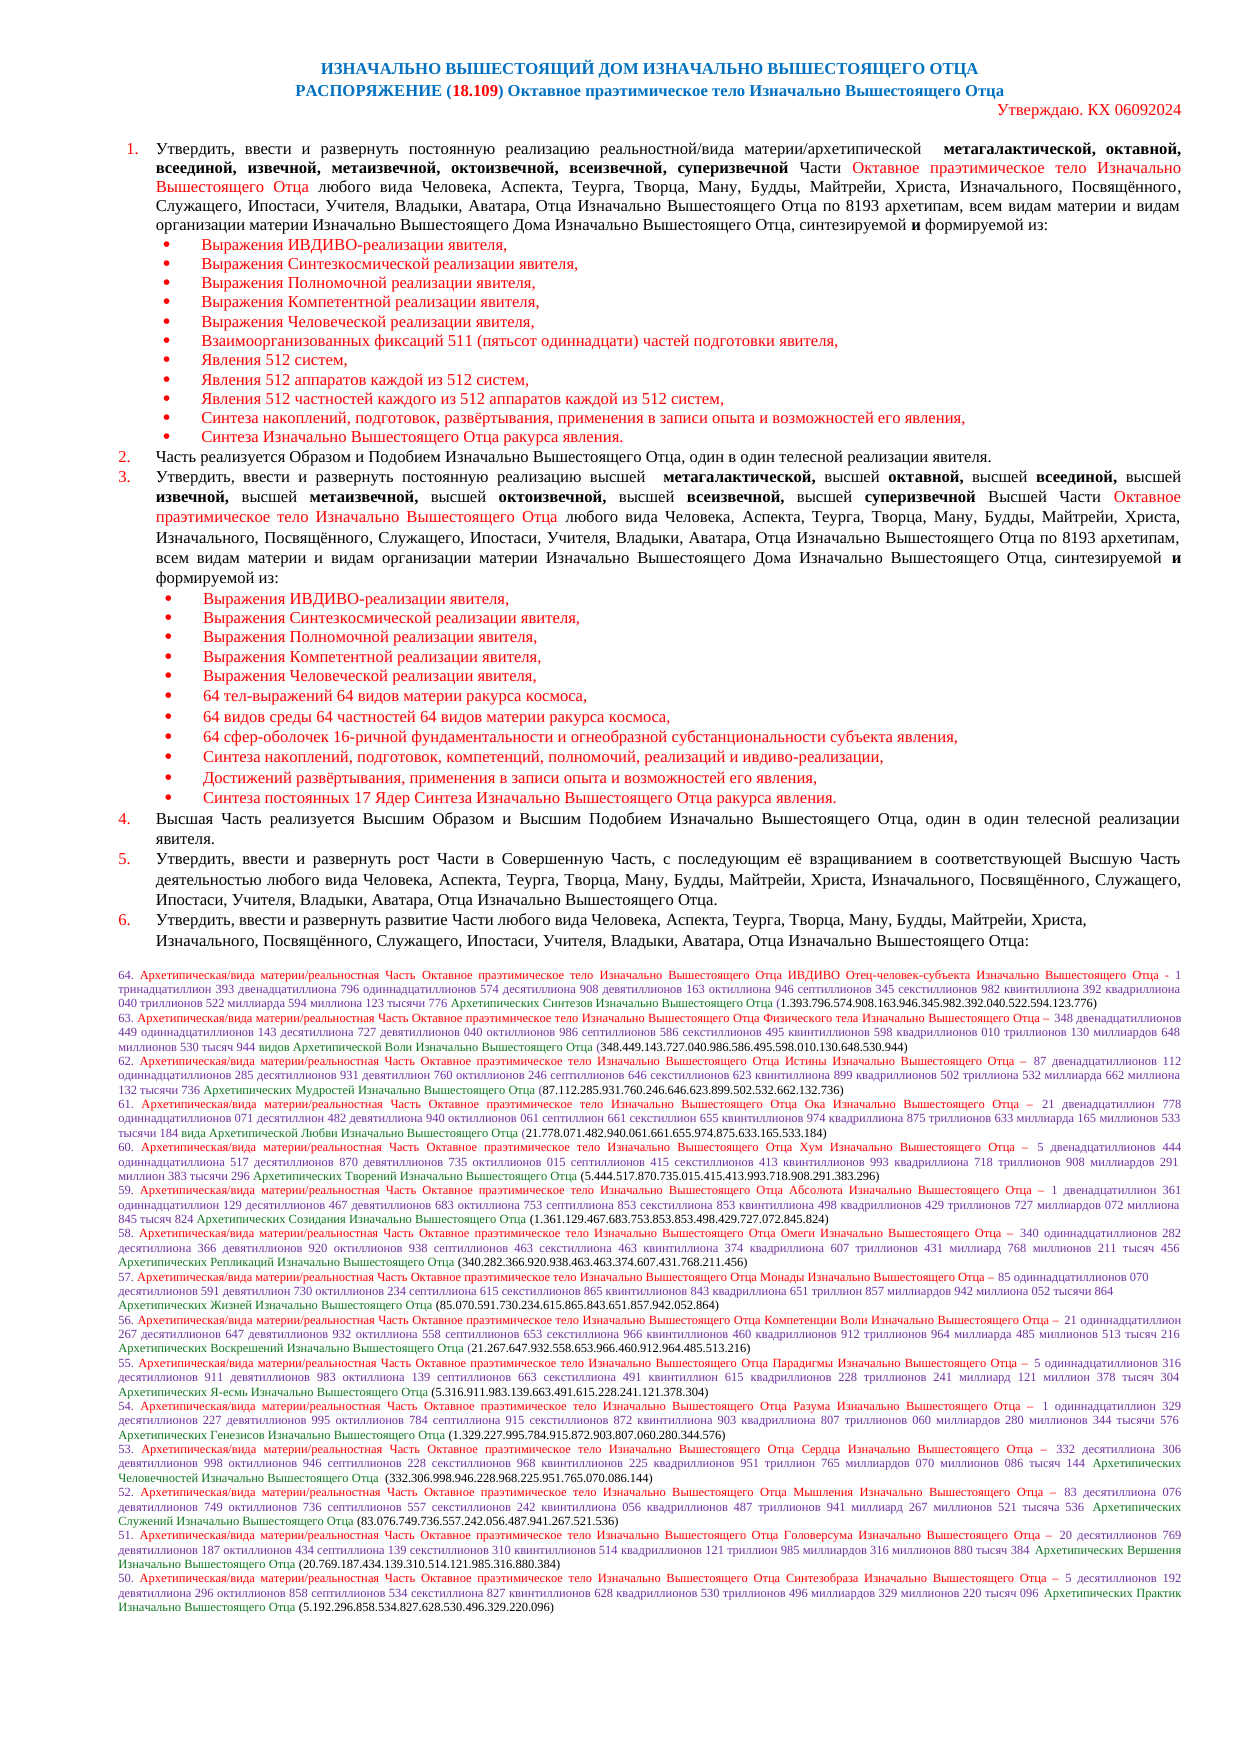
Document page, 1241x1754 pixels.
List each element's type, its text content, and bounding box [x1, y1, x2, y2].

list 64 тел-выражений 64 видов материи ракурса космоса, [165, 686, 1181, 705]
subtitle РАСПОРЯЖЕНИЕ (18.109) Октавное праэтимическое тело Изначально Вышестоящего Отца [118, 81, 1181, 100]
text 53. Архетипическая/вида материи/реальностная Часть Октавное праэтимическое тело Изначально Вышестоящего Отца Сердца Изначально Вышестоящего Отца – 332 десятиллиона 306 девятиллионов 998 октиллионов 946 септиллионов 228 секстиллионов 968 квинтиллионов 225 квадриллионов 951 триллион 765 миллиардов 070 миллионов 086 тысяч 144 Архетипических Человечностей Изначально Вышестоящего Отца (332.306.998.946.228.968.225.951.765.070.086.144) [118, 1442, 1181, 1485]
list Явления 512 частностей каждого из 512 аппаратов каждой из 512 систем, [163, 388, 1181, 408]
list Выражения ИВДИВО-реализации явителя, [165, 588, 1181, 608]
list Выражения Компетентной реализации явителя, [163, 292, 1181, 311]
text 64. Архетипическая/вида материи/реальностная Часть Октавное праэтимическое тело Изначально Вышестоящего Отца ИВДИВО Отец-человек-субъекта Изначально Вышестоящего Отца - 1 тринадцатиллион 393 двенадцатиллиона 796 одиннадцатиллионов 574 десятиллиона 908 девятиллионов 163 октиллиона 946 септиллионов 345 секстиллионов 982 квинтиллиона 392 квадриллиона 040 триллионов 522 миллиарда 594 миллиона 123 тысячи 776 Архетипических Синтезов Изначально Вышестоящего Отца (1.393.796.574.908.163.946.345.982.392.040.522.594.123.776) [118, 967, 1181, 1011]
text 59. Архетипическая/вида материи/реальностная Часть Октавное праэтимическое тело Изначально Вышестоящего Отца Абсолюта Изначально Вышестоящего Отца – 1 двенадцатиллион 361 одиннадцатиллион 129 десятиллионов 467 девятиллионов 683 октиллиона 753 септиллиона 853 секстиллиона 853 квинтиллиона 498 квадриллионов 429 триллионов 727 миллиардов 072 миллиона 845 тысяч 824 Архетипических Созидания Изначально Вышестоящего Отца (1.361.129.467.683.753.853.853.498.429.727.072.845.824) [118, 1183, 1181, 1226]
text 58. Архетипическая/вида материи/реальностная Часть Октавное праэтимическое тело Изначально Вышестоящего Отца Омеги Изначально Вышестоящего Отца – 340 одиннадцатиллионов 282 десятиллиона 366 девятиллионов 920 октиллионов 938 септиллионов 463 секстиллиона 463 квинтиллиона 374 квадриллиона 607 триллионов 431 миллиард 768 миллионов 211 тысяч 456 Архетипических Репликаций Изначально Вышестоящего Отца (340.282.366.920.938.463.463.374.607.431.768.211.456) [118, 1226, 1181, 1269]
text ИЗНАЧАЛЬНО ВЫШЕСТОЯЩИЙ ДОМ ИЗНАЧАЛЬНО ВЫШЕСТОЯЩЕГО ОТЦА [118, 59, 1181, 78]
text 51. Архетипическая/вида материи/реальностная Часть Октавное праэтимическое тело Изначально Вышестоящего Отца Головерсума Изначально Вышестоящего Отца – 20 десятиллионов 769 девятиллионов 187 октиллионов 434 септиллиона 139 секстиллионов 310 квинтиллионов 514 квадриллионов 121 триллион 985 миллиардов 316 миллионов 880 тысяч 384 Архетипических Вершения Изначально Вышестоящего Отца (20.769.187.434.139.310.514.121.985.316.880.384) [118, 1528, 1181, 1571]
list Выражения Человеческой реализации явителя, [165, 666, 1181, 685]
list Утвердить, ввести и развернуть рост Части в Совершенную Часть, с последующим её взращиванием в соответствующей Высшую Часть деятельностью любого вида Человека, Аспекта, Теурга, Творца, Ману, Будды, Майтрейи, Христа, Изначального, Посвящённого, Служащего, Ипостаси, Учителя, Владыки, Аватара, Отца Изначально Вышестоящего Отца. [118, 849, 1181, 909]
list Взаимоорганизованных фиксаций 511 (пятьсот одиннадцати) частей подготовки явителя, [163, 331, 1181, 350]
text 54. Архетипическая/вида материи/реальностная Часть Октавное праэтимическое тело Изначально Вышестоящего Отца Разума Изначально Вышестоящего Отца – 1 одиннадцатиллион 329 десятиллионов 227 девятиллионов 995 октиллионов 784 септиллиона 915 секстиллионов 872 квинтиллиона 903 квадриллиона 807 триллионов 060 миллиардов 280 миллионов 344 тысячи 576 Архетипических Генезисов Изначально Вышестоящего Отца (1.329.227.995.784.915.872.903.807.060.280.344.576) [118, 1399, 1181, 1442]
list Выражения Полномочной реализации явителя, [165, 627, 1181, 646]
list Выражения Синтезкосмической реализации явителя, [165, 608, 1181, 627]
list Выражения Человеческой реализации явителя, [163, 311, 1181, 331]
text 50. Архетипическая/вида материи/реальностная Часть Октавное праэтимическое тело Изначально Вышестоящего Отца Синтезобраза Изначально Вышестоящего Отца – 5 десятиллионов 192 девятиллиона 296 октиллионов 858 септиллионов 534 секстиллиона 827 квинтиллионов 628 квадриллионов 530 триллионов 496 миллиардов 329 миллионов 220 тысяч 096 Архетипических Практик Изначально Вышестоящего Отца (5.192.296.858.534.827.628.530.496.329.220.096) [118, 1571, 1181, 1614]
list Синтеза накоплений, подготовок, компетенций, полномочий, реализаций и ивдиво-реализации, [165, 747, 1181, 767]
list Выражения Полномочной реализации явителя, [163, 273, 1181, 292]
text 56. Архетипическая/вида материи/реальностная Часть Октавное праэтимическое тело Изначально Вышестоящего Отца Компетенции Воли Изначально Вышестоящего Отца – 21 одиннадцатиллион 267 десятиллионов 647 девятиллионов 932 октиллиона 558 септиллионов 653 секстиллиона 966 квинтиллионов 460 квадриллионов 912 триллионов 964 миллиарда 485 миллионов 513 тысяч 216 Архетипических Воскрешений Изначально Вышестоящего Отца (21.267.647.932.558.653.966.460.912.964.485.513.216) [118, 1312, 1181, 1356]
list Явления 512 систем, [163, 350, 1181, 369]
list Выражения Компетентной реализации явителя, [165, 646, 1181, 666]
list Достижений развёртывания, применения в записи опыта и возможностей его явления, [165, 768, 1181, 787]
text 61. Архетипическая/вида материи/реальностная Часть Октавное праэтимическое тело Изначально Вышестоящего Отца Ока Изначально Вышестоящего Отца – 21 двенадцатиллион 778 одиннадцатиллионов 071 десятиллион 482 девятиллиона 940 октиллионов 061 септиллион 661 секстиллион 655 квинтиллионов 974 квадриллиона 875 триллионов 633 миллиарда 165 миллионов 533 тысячи 184 вида Архетипической Любви Изначально Вышестоящего Отца (21.778.071.482.940.061.661.655.974.875.633.165.533.184) [118, 1097, 1181, 1140]
list 64 видов среды 64 частностей 64 видов материи ракурса космоса, [165, 706, 1181, 726]
list Выражения Синтезкосмической реализации явителя, [163, 254, 1181, 273]
list Синтеза Изначально Вышестоящего Отца ракурса явления. [163, 427, 1181, 446]
text 55. Архетипическая/вида материи/реальностная Часть Октавное праэтимическое тело Изначально Вышестоящего Отца Парадигмы Изначально Вышестоящего Отца – 5 одиннадцатиллионов 316 десятиллионов 911 девятиллионов 983 октиллиона 139 септиллионов 663 секстиллиона 491 квинтиллион 615 квадриллионов 228 триллионов 241 миллиард 121 миллион 378 тысяч 304 Архетипических Я-есмь Изначально Вышестоящего Отца (5.316.911.983.139.663.491.615.228.241.121.378.304) [118, 1356, 1181, 1399]
text 63. Архетипическая/вида материи/реальностная Часть Октавное праэтимическое тело Изначально Вышестоящего Отца Физического тела Изначально Вышестоящего Отца – 348 двенадцатиллионов 449 одиннадцатиллионов 143 десятиллиона 727 девятиллионов 040 октиллионов 986 септиллионов 586 секстиллионов 495 квинтиллионов 598 квадриллионов 010 триллионов 130 миллиардов 648 миллионов 530 тысяч 944 видов Архетипической Воли Изначально Вышестоящего Отца (348.449.143.727.040.986.586.495.598.010.130.648.530.944) [118, 1011, 1181, 1054]
list Синтеза постоянных 17 Ядер Синтеза Изначально Вышестоящего Отца ракурса явления. [165, 788, 1181, 807]
text 57. Архетипическая/вида материи/реальностная Часть Октавное праэтимическое тело Изначально Вышестоящего Отца Монады Изначально Вышестоящего Отца – 85 одиннадцатиллионов 070 десятиллионов 591 девятиллион 730 октиллионов 234 септиллиона 615 секстиллионов 865 квинтиллионов 843 квадриллиона 651 триллион 857 миллиардов 942 миллиона 052 тысячи 864 Архетипических Жизней Изначально Вышестоящего Отца (85.070.591.730.234.615.865.843.651.857.942.052.864) [118, 1269, 1181, 1312]
list Утвердить, ввести и развернуть развитие Части любого вида Человека, Аспекта, Теурга, Творца, Ману, Будды, Майтрейи, Христа, Изначального, Посвящённого, Служащего, Ипостаси, Учителя, Владыки, Аватара, Отца Изначально Вышестоящего Отца: [118, 910, 1181, 949]
list Явления 512 аппаратов каждой из 512 систем, [163, 369, 1181, 388]
text 60. Архетипическая/вида материи/реальностная Часть Октавное праэтимическое тело Изначально Вышестоящего Отца Хум Изначально Вышестоящего Отца – 5 двенадцатиллионов 444 одиннадцатиллиона 517 десятиллионов 870 девятиллионов 735 октиллионов 015 септиллионов 415 секстиллионов 413 квинтиллионов 993 квадриллиона 718 триллионов 908 миллиардов 291 миллион 383 тысячи 296 Архетипических Творений Изначально Вышестоящего Отца (5.444.517.870.735.015.415.413.993.718.908.291.383.296) [118, 1140, 1181, 1183]
list Часть реализуется Образом и Подобием Изначально Вышестоящего Отца, один в один телесной реализации явителя. [118, 446, 1181, 466]
list Синтеза накоплений, подготовок, развёртывания, применения в записи опыта и возможностей его явления, [163, 408, 1181, 427]
list Утвердить, ввести и развернуть постоянную реализацию реальностной/вида материи/архетипической метагалактической, октавной, всеединой, извечной, метаизвечной, октоизвечной, всеизвечной, суперизвечной Части Октавное праэтимическое тело Изначально Вышестоящего Отца любого вида Человека, Аспекта, Теурга, Творца, Ману, Будды, Майтрейи, Христа, Изначального, Посвящённого, Служащего, Ипостаси, Учителя, Владыки, Аватара, Отца Изначально Вышестоящего Отца по 8193 архетипам, всем видам материи и видам организации материи Изначально Вышестоящего Дома Изначально Вышестоящего Отца, синтезируемой и формируемой из: [126, 138, 1181, 234]
list Выражения ИВДИВО-реализации явителя, [163, 234, 1181, 254]
list Высшая Часть реализуется Высшим Образом и Высшим Подобием Изначально Вышестоящего Отца, один в один телесной реализации явителя. [118, 808, 1181, 848]
text 52. Архетипическая/вида материи/реальностная Часть Октавное праэтимическое тело Изначально Вышестоящего Отца Мышления Изначально Вышестоящего Отца – 83 десятиллиона 076 девятиллионов 749 октиллионов 736 септиллионов 557 секстиллионов 242 квинтиллиона 056 квадриллионов 487 триллионов 941 миллиард 267 миллионов 521 тысяча 536 Архетипических Служений Изначально Вышестоящего Отца (83.076.749.736.557.242.056.487.941.267.521.536) [118, 1485, 1181, 1528]
text 62. Архетипическая/вида материи/реальностная Часть Октавное праэтимическое тело Изначально Вышестоящего Отца Истины Изначально Вышестоящего Отца – 87 двенадцатиллионов 112 одиннадцатиллионов 285 десятиллионов 931 девятиллион 760 октиллионов 246 септиллионов 646 секстиллионов 623 квинтиллиона 899 квадриллионов 502 триллиона 532 миллиарда 662 миллиона 132 тысячи 736 Архетипических Мудростей Изначально Вышестоящего Отца (87.112.285.931.760.246.646.623.899.502.532.662.132.736) [118, 1054, 1181, 1097]
list 64 сфер-оболочек 16-ричной фундаментальности и огнеобразной субстанциональности субъекта явления, [165, 727, 1181, 746]
text Утверждаю. КХ 06092024 [118, 100, 1181, 119]
list Утвердить, ввести и развернуть постоянную реализацию высшей метагалактической, высшей октавной, высшей всеединой, высшей извечной, высшей метаизвечной, высшей октоизвечной, высшей всеизвечной, высшей суперизвечной Высшей Части Октавное праэтимическое тело Изначально Вышестоящего Отца любого вида Человека, Аспекта, Теурга, Творца, Ману, Будды, Майтрейи, Христа, Изначального, Посвящённого, Служащего, Ипостаси, Учителя, Владыки, Аватара, Отца Изначально Вышестоящего Отца по 8193 архетипам, всем видам материи и видам организации материи Изначально Вышестоящего Дома Изначально Вышестоящего Отца, синтезируемой и формируемой из: [118, 467, 1181, 587]
